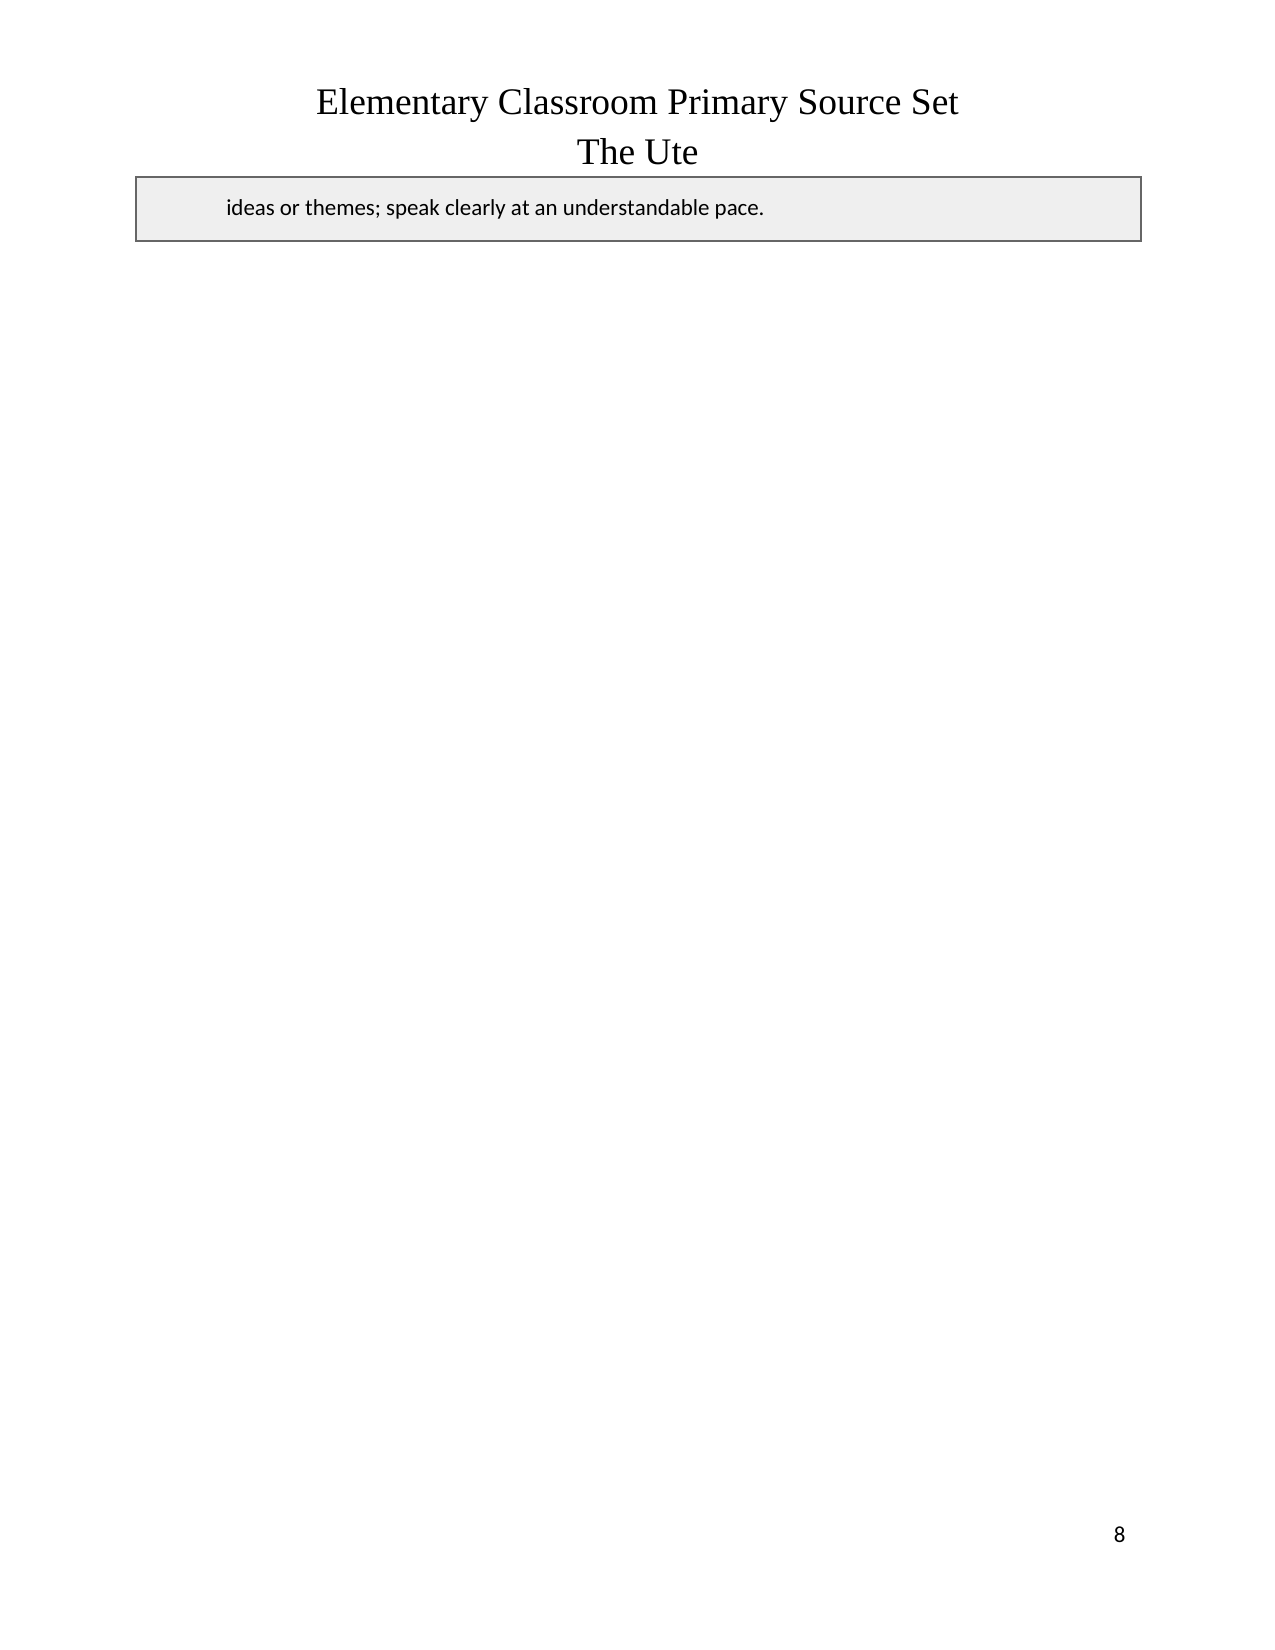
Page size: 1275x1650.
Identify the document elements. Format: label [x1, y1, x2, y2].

table_header [137, 178, 1140, 240]
